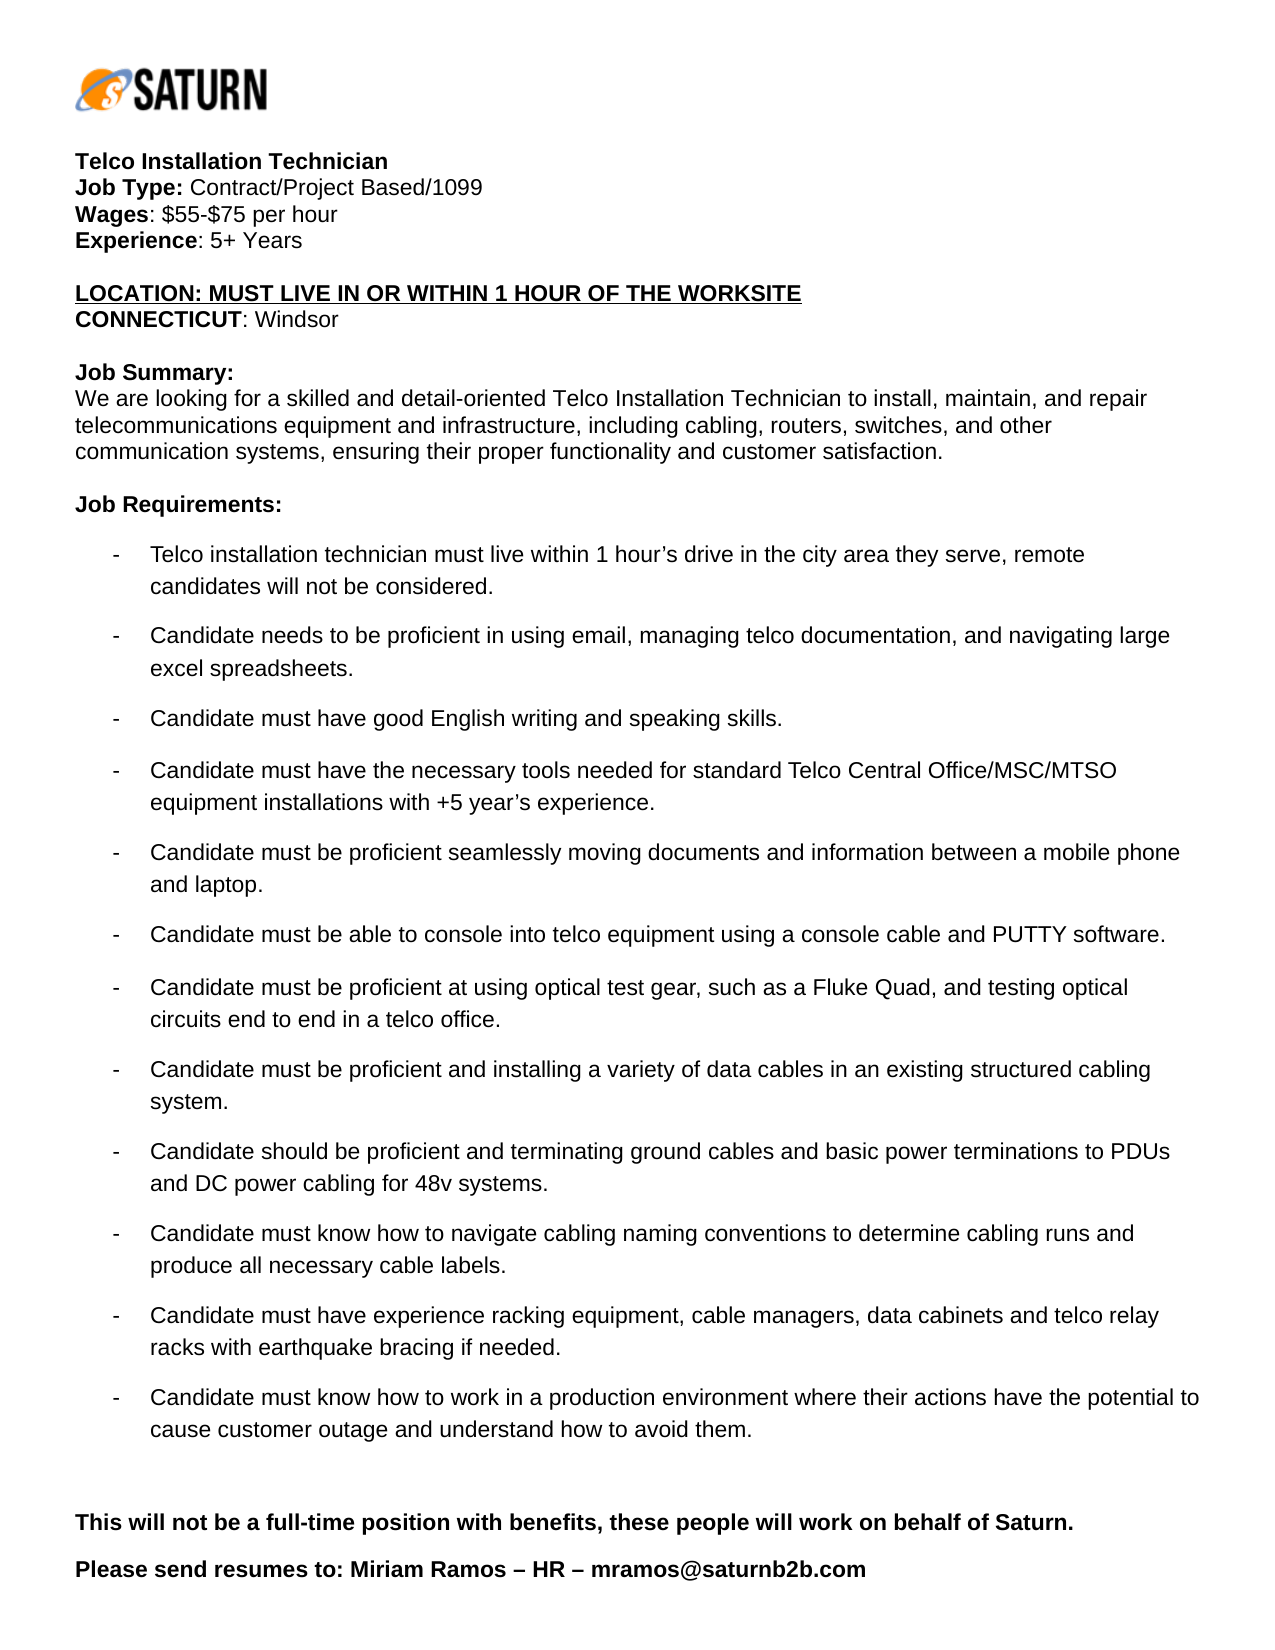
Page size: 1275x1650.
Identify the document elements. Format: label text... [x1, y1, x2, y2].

text This will not be a full-time position with benefits, these people will work on behalf of Saturn. [75, 1509, 1200, 1536]
text Job Type: Contract/Project Based/1099 [75, 174, 1200, 201]
text Job Summary: [75, 359, 1200, 385]
list Candidate must be proficient and installing a variety of data cables in an existing structured cabling system. [112, 1053, 1200, 1114]
text Job Requirements: [75, 491, 1200, 517]
list Candidate must be able to console into telco equipment using a console cable and PUTTY software. [112, 918, 1200, 949]
list Candidate must be proficient at using optical test gear, such as a Fluke Quad, and testing optical circuits end to end in a telco office. [112, 971, 1200, 1032]
list Candidate should be proficient and terminating ground cables and basic power terminations to PDUs and DC power cabling for 48v systems. [112, 1134, 1200, 1196]
list Candidate must know how to navigate cabling naming conventions to determine cabling runs and produce all necessary cable labels. [112, 1217, 1200, 1278]
list Candidate must have good English writing and speaking skills. [112, 701, 1200, 733]
list Telco installation technician must live within 1 hour’s drive in the city area they serve, remote candidates will not be considered. [112, 537, 1200, 599]
text CONNECTICUT: Windsor [75, 306, 1200, 332]
text We are looking for a skilled and detail-oriented Telco Installation Technician to install, maintain, and repair telecommunications equipment and infrastructure, including cabling, routers, switches, and other communication systems, ensuring their proper functionality and customer satisfaction. [75, 385, 1200, 464]
list Candidate must know how to work in a production environment where their actions have the potential to cause customer outage and understand how to avoid them. [112, 1381, 1200, 1442]
text LOCATION: MUST LIVE IN OR WITHIN 1 HOUR OF THE WORKSITE [75, 280, 1200, 306]
list Candidate must be proficient seamlessly moving documents and information between a mobile phone and laptop. [112, 836, 1200, 897]
picture [75, 56, 267, 122]
text Telco Installation Technician [75, 148, 1200, 174]
text Wages: $55-$75 per hour [75, 201, 1200, 227]
list Candidate must have the necessary tools needed for standard Telco Central Office/MSC/MTSO equipment installations with +5 year’s experience. [112, 754, 1200, 816]
list Candidate needs to be proficient in using email, managing telco documentation, and navigating large excel spreadsheets. [112, 619, 1200, 681]
text Experience: 5+ Years [75, 227, 1200, 253]
list Candidate must have experience racking equipment, cable managers, data cabinets and telco relay racks with earthquake bracing if needed. [112, 1298, 1200, 1360]
text Please send resumes to: Miriam Ramos – HR – mramos@saturnb2b.com [75, 1556, 1200, 1583]
